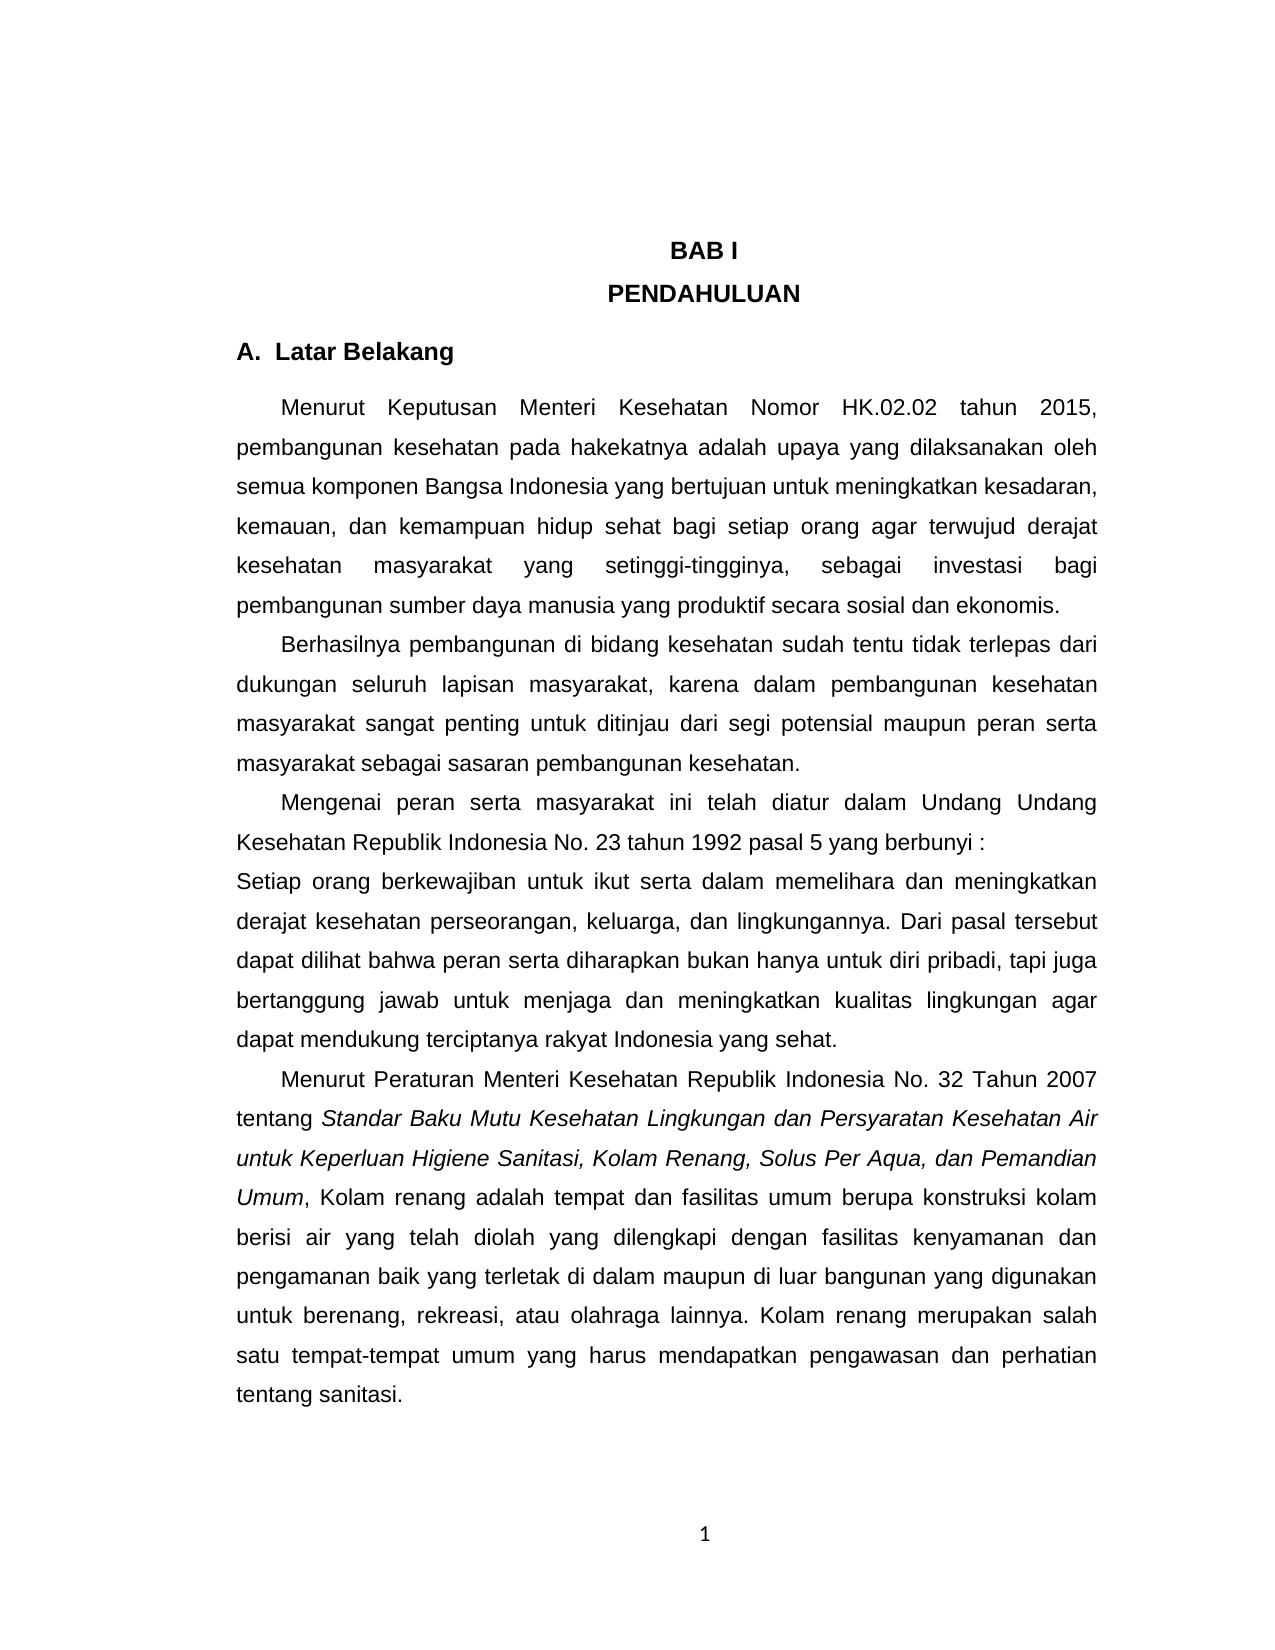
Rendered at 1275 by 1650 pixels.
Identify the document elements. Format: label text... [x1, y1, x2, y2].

text Setiap orang berkewajiban untuk ikut serta dalam memelihara dan meningkatkan derajat kesehatan perseorangan, keluarga, dan lingkungannya. Dari pasal tersebut dapat dilihat bahwa peran serta diharapkan bukan hanya untuk diri pribadi, tapi juga bertanggung jawab untuk menjaga dan meningkatkan kualitas lingkungan agar dapat mendukung terciptanya rakyat Indonesia yang sehat. [236, 868, 1098, 1052]
text PENDAHULUAN [310, 279, 1098, 308]
text BAB I [236, 236, 1098, 265]
text Menurut Peraturan Menteri Kesehatan Republik Indonesia No. 32 Tahun 2007 tentang Standar Baku Mutu Kesehatan Lingkungan dan Persyaratan Kesehatan Air untuk Keperluan Higiene Sanitasi, Kolam Renang, Solus Per Aqua, dan Pemandian Umum, Kolam renang adalah tempat dan fasilitas umum berupa konstruksi kolam berisi air yang telah diolah yang dilengkapi dengan fasilitas kenyamanan dan pengamanan baik yang terletak di dalam maupun di luar bangunan yang digunakan untuk berenang, rekreasi, atau olahraga lainnya. Kolam renang merupakan salah satu tempat-tempat umum yang harus mendapatkan pengawasan dan perhatian tentang sanitasi. [236, 1066, 1098, 1408]
text Berhasilnya pembangunan di bidang kesehatan sudah tentu tidak terlepas dari dukungan seluruh lapisan masyarakat, karena dalam pembangunan kesehatan masyarakat sangat penting untuk ditinjau dari segi potensial maupun peran serta masyarakat sebagai sasaran pembangunan kesehatan. [236, 631, 1098, 776]
text Mengenai peran serta masyarakat ini telah diatur dalam Undang Undang Kesehatan Republik Indonesia No. 23 tahun 1992 pasal 5 yang berbunyi : [236, 789, 1098, 855]
text A. Latar Belakang [236, 337, 1098, 366]
text Menurut Keputusan Menteri Kesehatan Nomor HK.02.02 tahun 2015, pembangunan kesehatan pada hakekatnya adalah upaya yang dilaksanakan oleh semua komponen Bangsa Indonesia yang bertujuan untuk meningkatkan kesadaran, kemauan, dan kemampuan hidup sehat bagi setiap orang agar terwujud derajat kesehatan masyarakat yang setinggi-tingginya, sebagai investasi bagi pembangunan sumber daya manusia yang produktif secara sosial dan ekonomis. [236, 394, 1098, 618]
